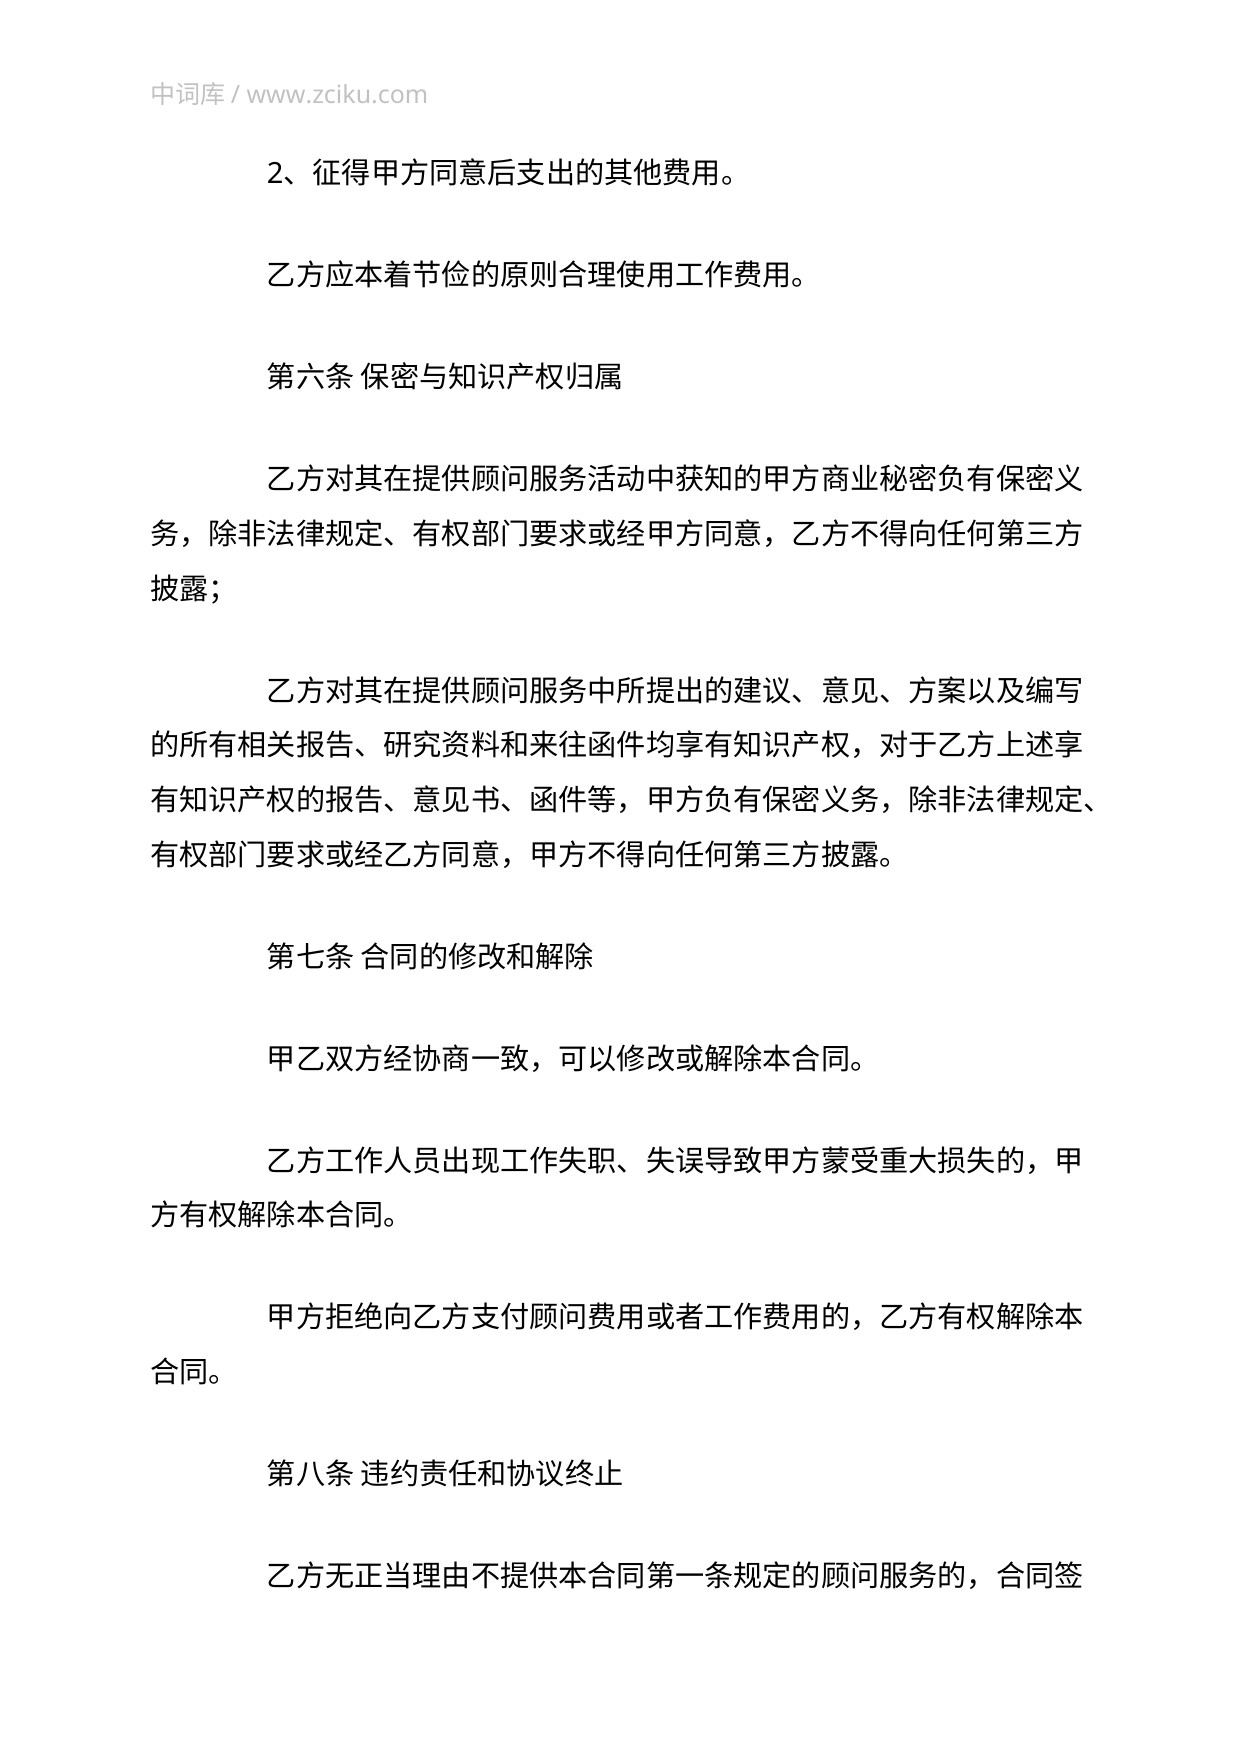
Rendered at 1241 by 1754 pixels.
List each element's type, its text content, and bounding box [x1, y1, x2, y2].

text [150, 1552, 1090, 1594]
text 甲方拒绝向乙方支付顾问费用或者工作费用的，乙方有权解除本合同。 [150, 1294, 1090, 1391]
text 2、征得甲方同意后支出的其他费用。 [150, 150, 1090, 192]
text 第七条 合同的修改和解除 [150, 933, 1090, 976]
text 第八条 违约责任和协议终止 [150, 1450, 1090, 1493]
text 乙方应本着节俭的原则合理使用工作费用。 [150, 252, 1090, 294]
text 第六条 保密与知识产权归属 [150, 354, 1090, 396]
text 乙方对其在提供顾问服务中所提出的建议、意见、方案以及编写的所有相关报告、研究资料和来往函件均享有知识产权，对于乙方上述享有知识产权的报告、意见书、函件等，甲方负有保密义务，除非法律规定、有权部门要求或经乙方同意，甲方不得向任何第三方披露。 [150, 667, 1090, 874]
text 乙方对其在提供顾问服务活动中获知的甲方商业秘密负有保密义务，除非法律规定、有权部门要求或经甲方同意，乙方不得向任何第三方披露； [150, 456, 1090, 608]
text 乙方工作人员出现工作失职、失误导致甲方蒙受重大损失的，甲方有权解除本合同。 [150, 1137, 1090, 1234]
text 甲乙双方经协商一致，可以修改或解除本合同。 [150, 1035, 1090, 1078]
